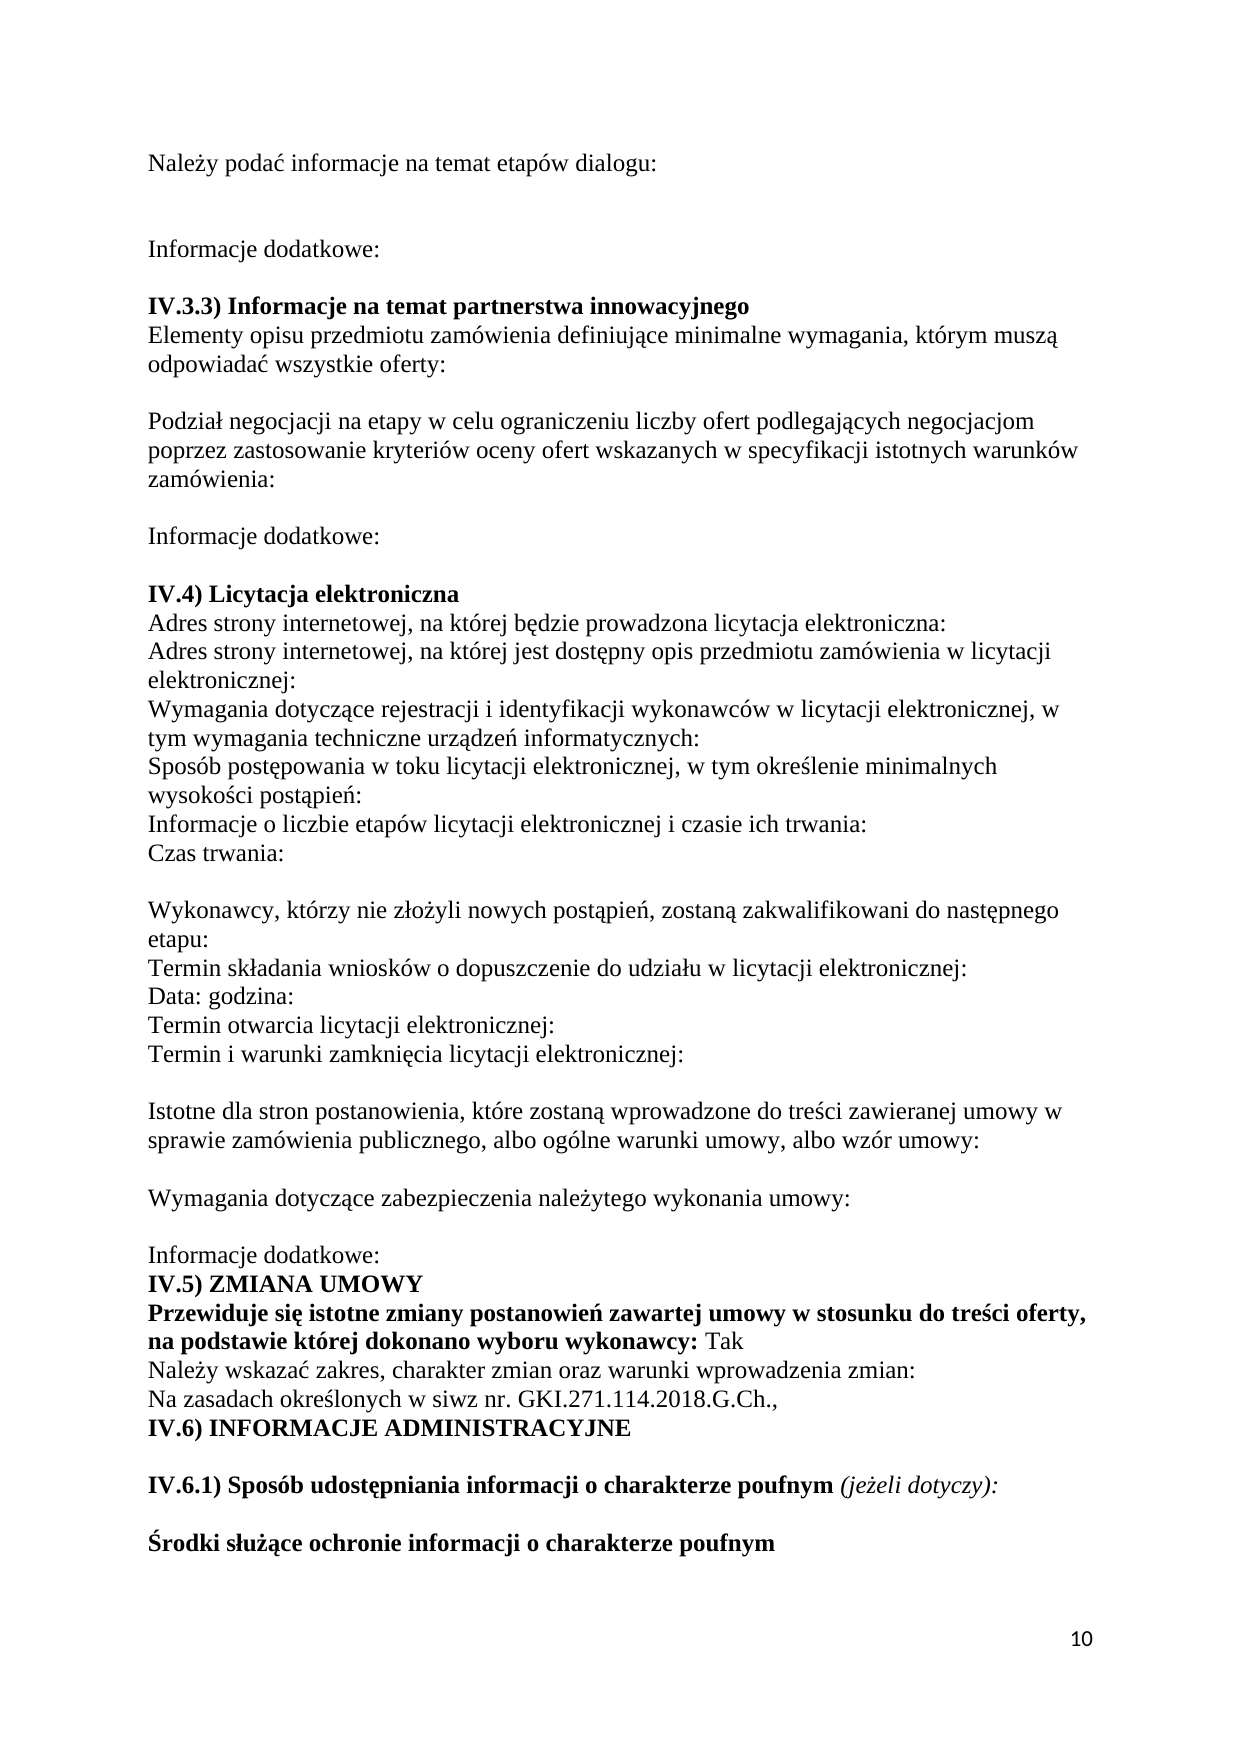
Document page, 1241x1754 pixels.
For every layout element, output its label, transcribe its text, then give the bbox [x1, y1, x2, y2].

text Wymagania dotyczące rejestracji i identyfikacji wykonawców w licytacji elektronicznej, w tym wymagania techniczne urządzeń informatycznych: [148, 694, 1093, 751]
text Istotne dla stron postanowienia, które zostaną wprowadzone do treści zawieranej umowy w sprawie zamówienia publicznego, albo ogólne warunki umowy, albo wzór umowy: [148, 1068, 1093, 1154]
text Termin składania wniosków o dopuszczenie do udziału w licytacji elektronicznej: Data: godzina: Termin otwarcia licytacji elektronicznej: [148, 953, 1093, 1039]
text Sposób postępowania w toku licytacji elektronicznej, w tym określenie minimalnych wysokości postąpień: [148, 751, 1093, 809]
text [148, 1269, 1093, 1585]
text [148, 148, 1093, 636]
text Informacje o liczbie etapów licytacji elektronicznej i czasie ich trwania: [148, 809, 1093, 838]
text Czas trwania: Wykonawcy, którzy nie złożyli nowych postąpień, zostaną zakwalifikowani do następnego etapu: [148, 838, 1093, 953]
text Adres strony internetowej, na której jest dostępny opis przedmiotu zamówienia w licytacji elektronicznej: [148, 636, 1093, 694]
text Wymagania dotyczące zabezpieczenia należytego wykonania umowy: [148, 1154, 1093, 1211]
text Termin i warunki zamknięcia licytacji elektronicznej: [148, 1039, 1093, 1068]
text Informacje dodatkowe: [148, 1211, 1093, 1269]
